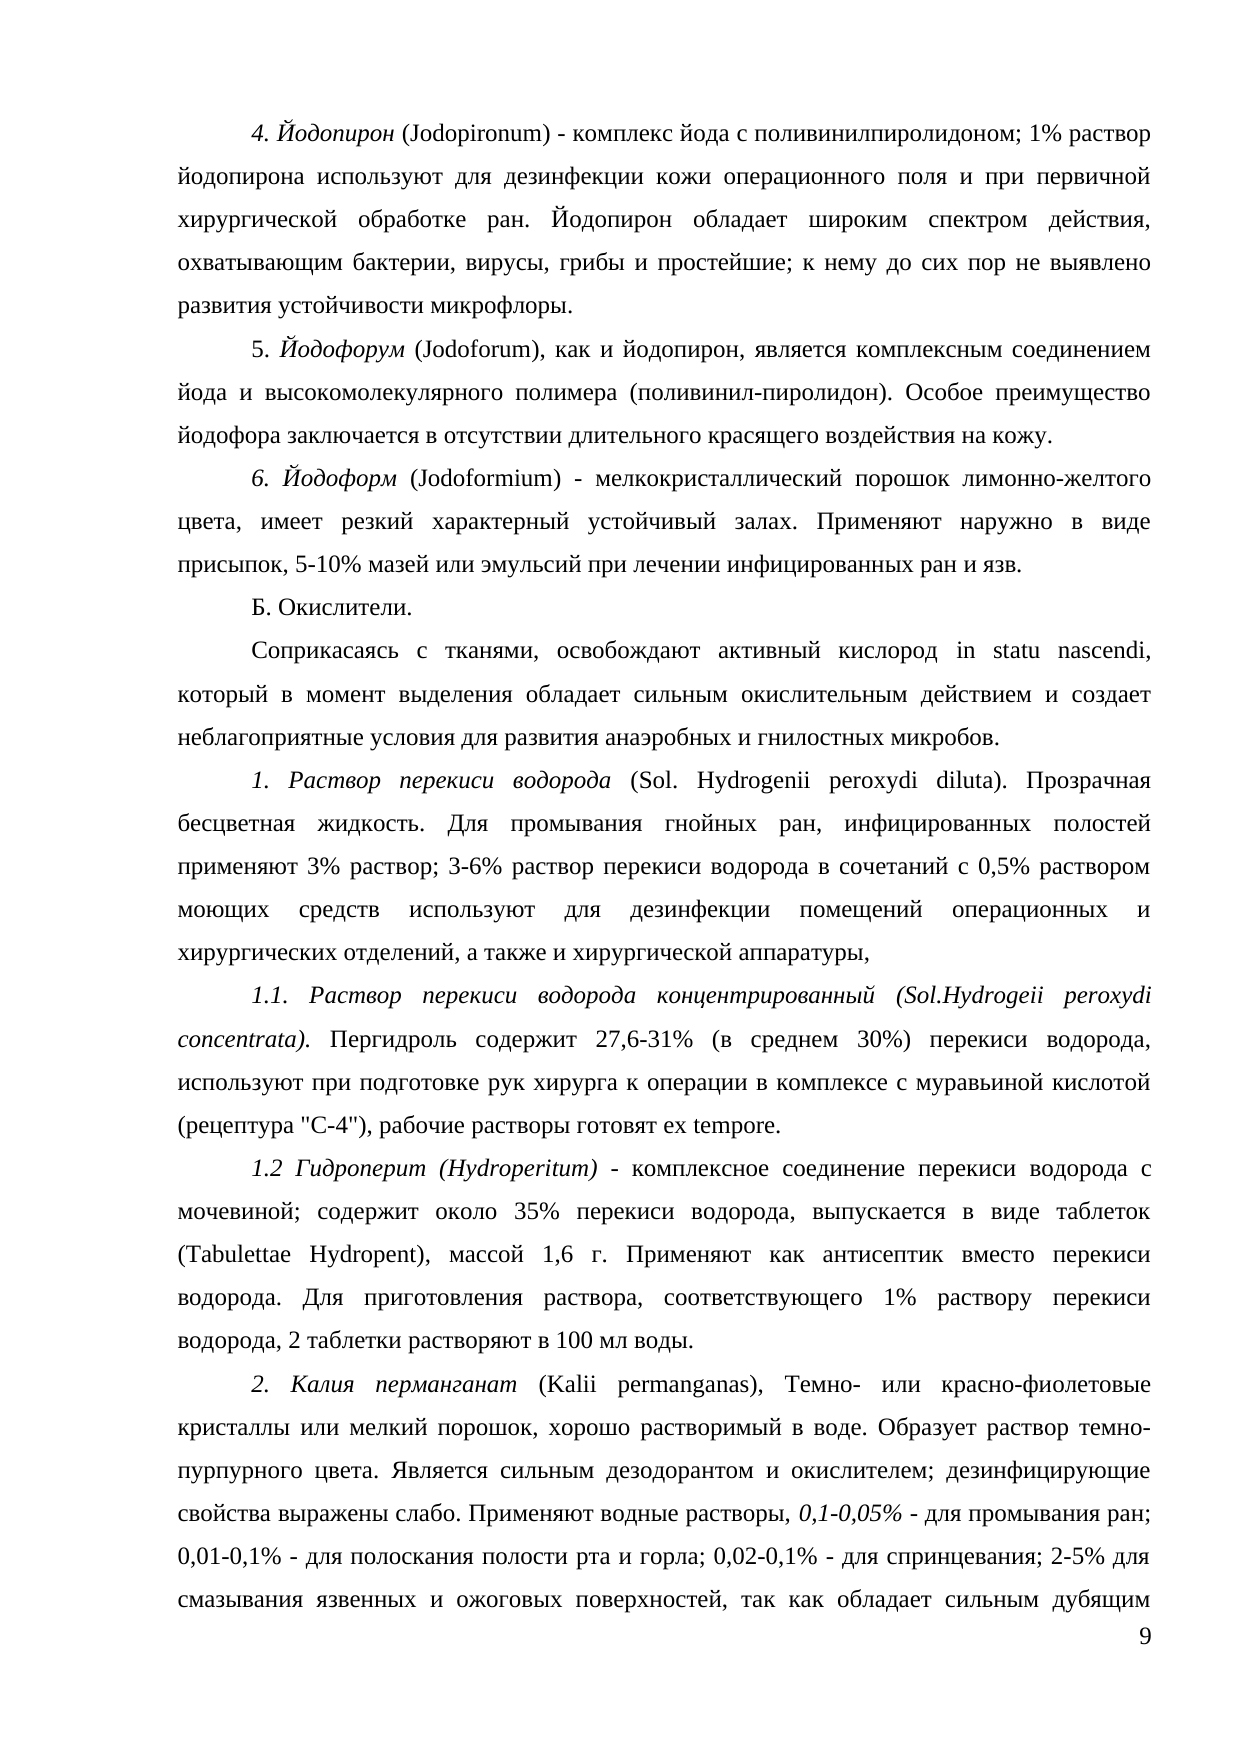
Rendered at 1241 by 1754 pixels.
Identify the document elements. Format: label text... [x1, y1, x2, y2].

text 5. Йодофорум (Jodoforum), как и йодопирон, является комплексным соединением йода и высокомолекулярного полимера (поливинил-пиролидон). Особое преимущество йодофора заключается в отсутствии длительного красящего воздействия на кожу. [177, 334, 1152, 449]
text 6. Йодоформ (Jodoformium) - мелкокристаллический порошок лимонно-желтого цвета, имеет резкий характерный устойчивый залах. Применяют наружно в виде присыпок, 5-10% мазей или эмульсий при лечении инфицированных ран и язв. [177, 463, 1152, 578]
text 1. Раствор перекиси водорода (Sol. Hydrogenii peroxydi diluta). Прозрачная бесцветная жидкость. Для промывания гнойных ран, инфицированных полостей применяют 3% раствор; 3-6% раствор перекиси водорода в сочетаний с 0,5% раствором моющих средств используют для дезинфекции помещений операционных и хирургических отделений, а также и хирургической аппаратуры, [177, 765, 1152, 966]
text 1.2 Гидроперит (Hydroperitum) - комплексное соединение перекиси водорода с мочевиной; содержит около 35% перекиси водорода, выпускается в виде таблеток (Tabulettae Hydropent), массой . Применяют как антисептик вместо перекиси водорода. Для приготовления раствора, соответствующего 1% раствору перекиси водорода, 2 таблетки растворяют в 100 мл воды. [177, 1153, 1152, 1354]
text Б. Окислители. [177, 592, 1152, 621]
text 1.1. Раствор перекиси водорода концентрированный (Sol.Hydrogeii peroxydi concentrata). Пергидроль содержит 27,6-31% (в среднем 30%) перекиси водорода, используют при подготовке рук хирурга к операции в комплексе с муравьиной киcлотой (рецептура "C-4"), рабочие растворы готовят ех tempore. [177, 981, 1152, 1139]
text 4. Йодопирон (Jodopironum) - комплекс йода с поливинилпиролидоном; 1% раствор йодопирона используют для дезинфекции кожи операционного поля и при первичной хирургической обработке ран. Йодопирон обладает широким спектром действия, охватывающим бактерии, вирусы, грибы и простейшие; к нему до сих пор не выявлено развития устойчивости микрофлоры. [177, 118, 1152, 319]
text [177, 1369, 1152, 1613]
text Соприкасаясь с тканями, освобождают активный кислород in stаtu nascendi, который в момент выделения обладает сильным окислительным действием и создает неблагоприятные условия для развития анаэробных и гнилостных микробов. [177, 636, 1152, 751]
